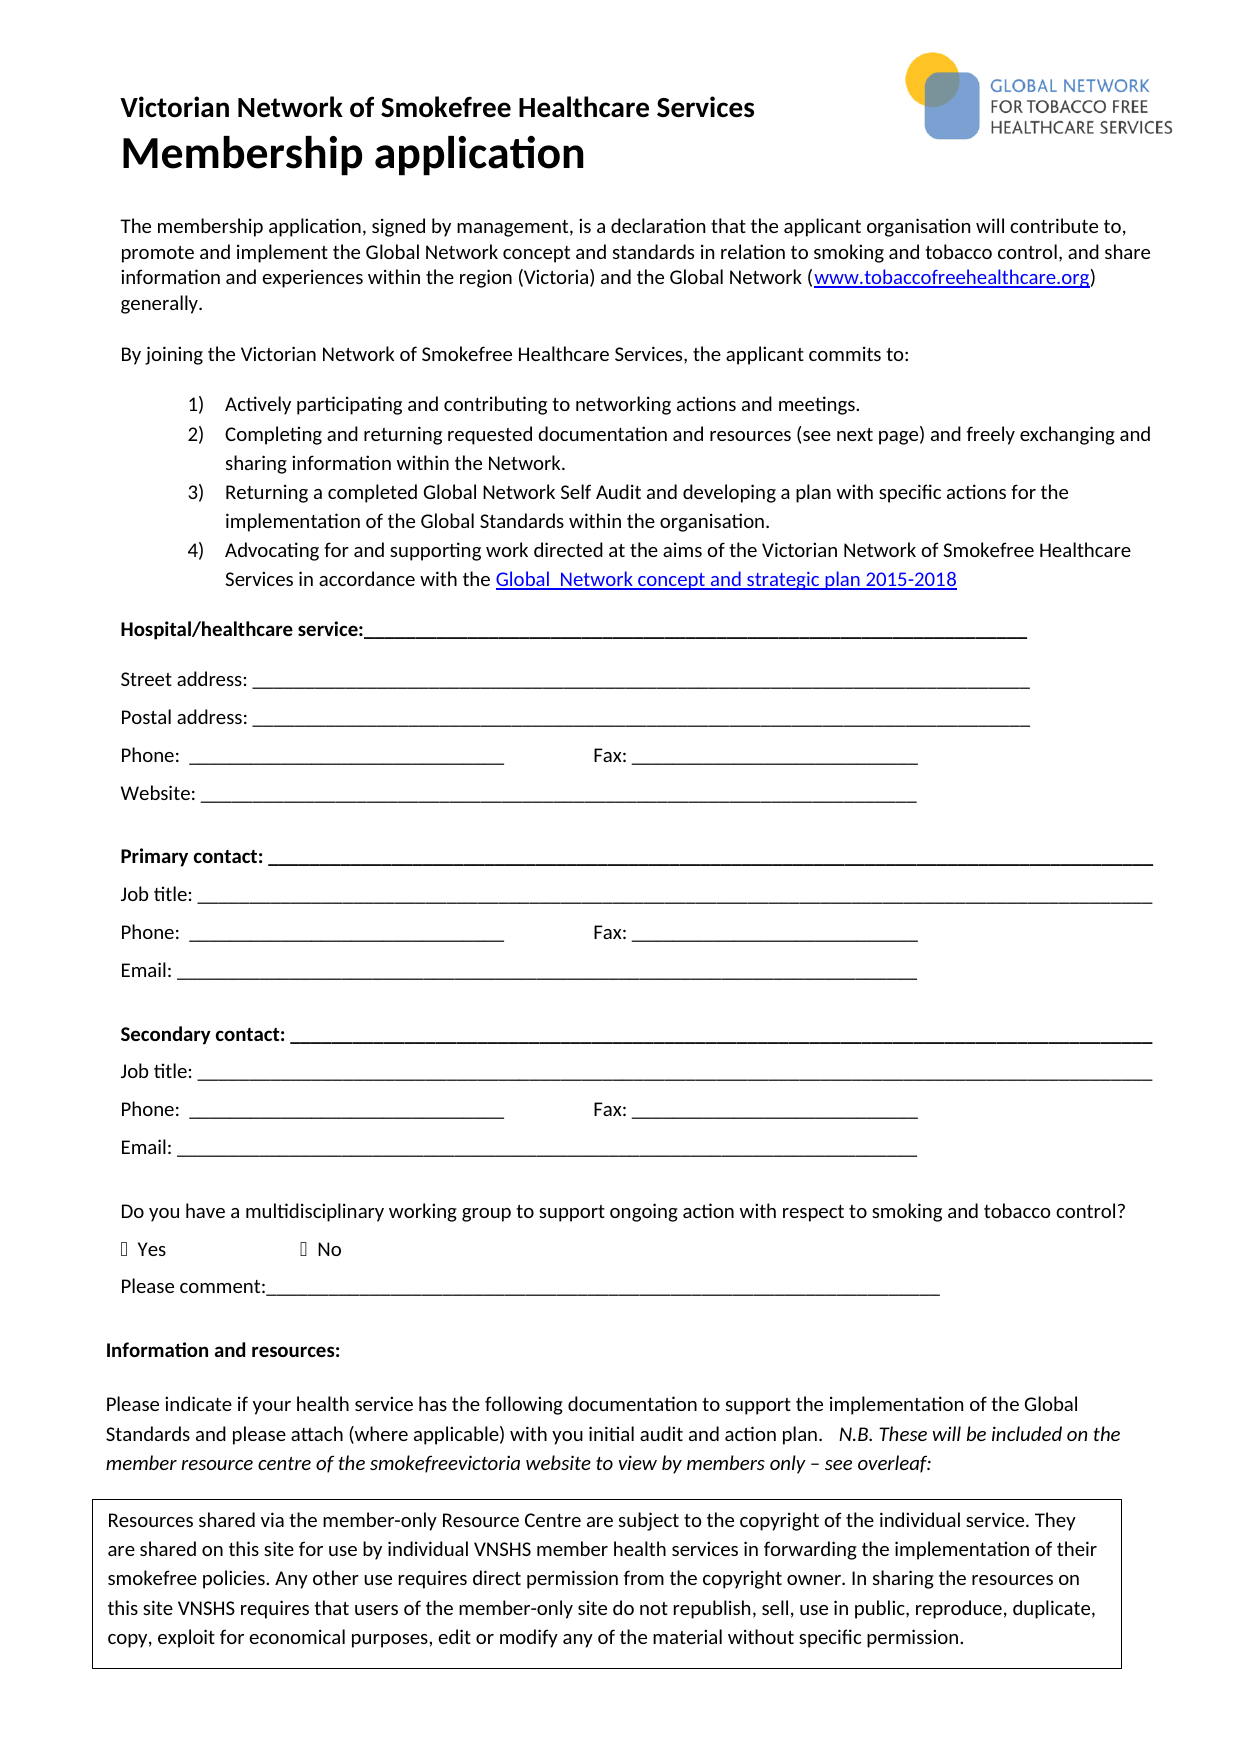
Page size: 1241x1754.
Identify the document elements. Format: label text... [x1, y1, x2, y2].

subtitle Job title: [120, 1059, 1167, 1084]
subtitle The membership application, signed by management, is a declaration that the applicant organisation will contribute to, promote and implement the Global Network concept and standards in relation to smoking and tobacco control, and share information and experiences within the region (Victoria) and the Global Network (www.tobaccofreehealthcare.org) generally. [120, 214, 1167, 315]
subtitle Victorian Network of Smokefree Healthcare Services [120, 89, 905, 124]
subtitle By joining the Victorian Network of Smokefree Healthcare Services, the applicant commits to: [120, 341, 1167, 366]
text Do you have a multidisciplinary working group to support ongoing action with respect to smoking and tobacco control? [120, 1198, 1167, 1223]
list Returning a completed Global Network Self Audit and developing a plan with specific actions for the implementation of the Global Standards within the organisation. [187, 479, 1167, 534]
subtitle Email: [120, 957, 1167, 983]
subtitle Membership application [120, 124, 1167, 214]
text Hospital/healthcare service:________________________________________________________________ [120, 617, 1167, 642]
list Actively participating and contributing to networking actions and meetings. [187, 392, 1167, 417]
subtitle Phone: Fax: [120, 1097, 1167, 1122]
text Please indicate if your health service has the following documentation to support the implementation of the Global Standards and please attach (where applicable) with you initial audit and action plan. N.B. These will be included on the member resource centre of the smokefreevictoria website to view by members only – see overleaf: [106, 1362, 1167, 1475]
list Advocating for and supporting work directed at the aims of the Victorian Network of Smokefree Healthcare Services in accordance with the Global Network concept and strategic plan 2015-2018 [187, 537, 1167, 592]
subtitle Phone: Fax: [120, 919, 1167, 945]
subtitle Street address: ___________________________________________________________________________ [120, 667, 1167, 692]
subtitle Secondary contact: [120, 1021, 1167, 1046]
text Please comment:_________________________________________________________________ [120, 1274, 1167, 1299]
subtitle Primary contact: [120, 844, 1167, 869]
text Yes No [120, 1236, 1167, 1261]
text Information and resources: [106, 1312, 1167, 1362]
subtitle Email: [120, 1134, 1167, 1160]
subtitle Job title: [120, 882, 1167, 907]
subtitle Website: [120, 780, 1167, 806]
subtitle Postal address: ___________________________________________________________________________ [120, 704, 1167, 730]
picture [905, 52, 1179, 144]
list Completing and returning requested documentation and resources (see next page) and freely exchanging and sharing information within the Network. [187, 421, 1167, 475]
subtitle Phone: Fax: [120, 742, 1167, 768]
